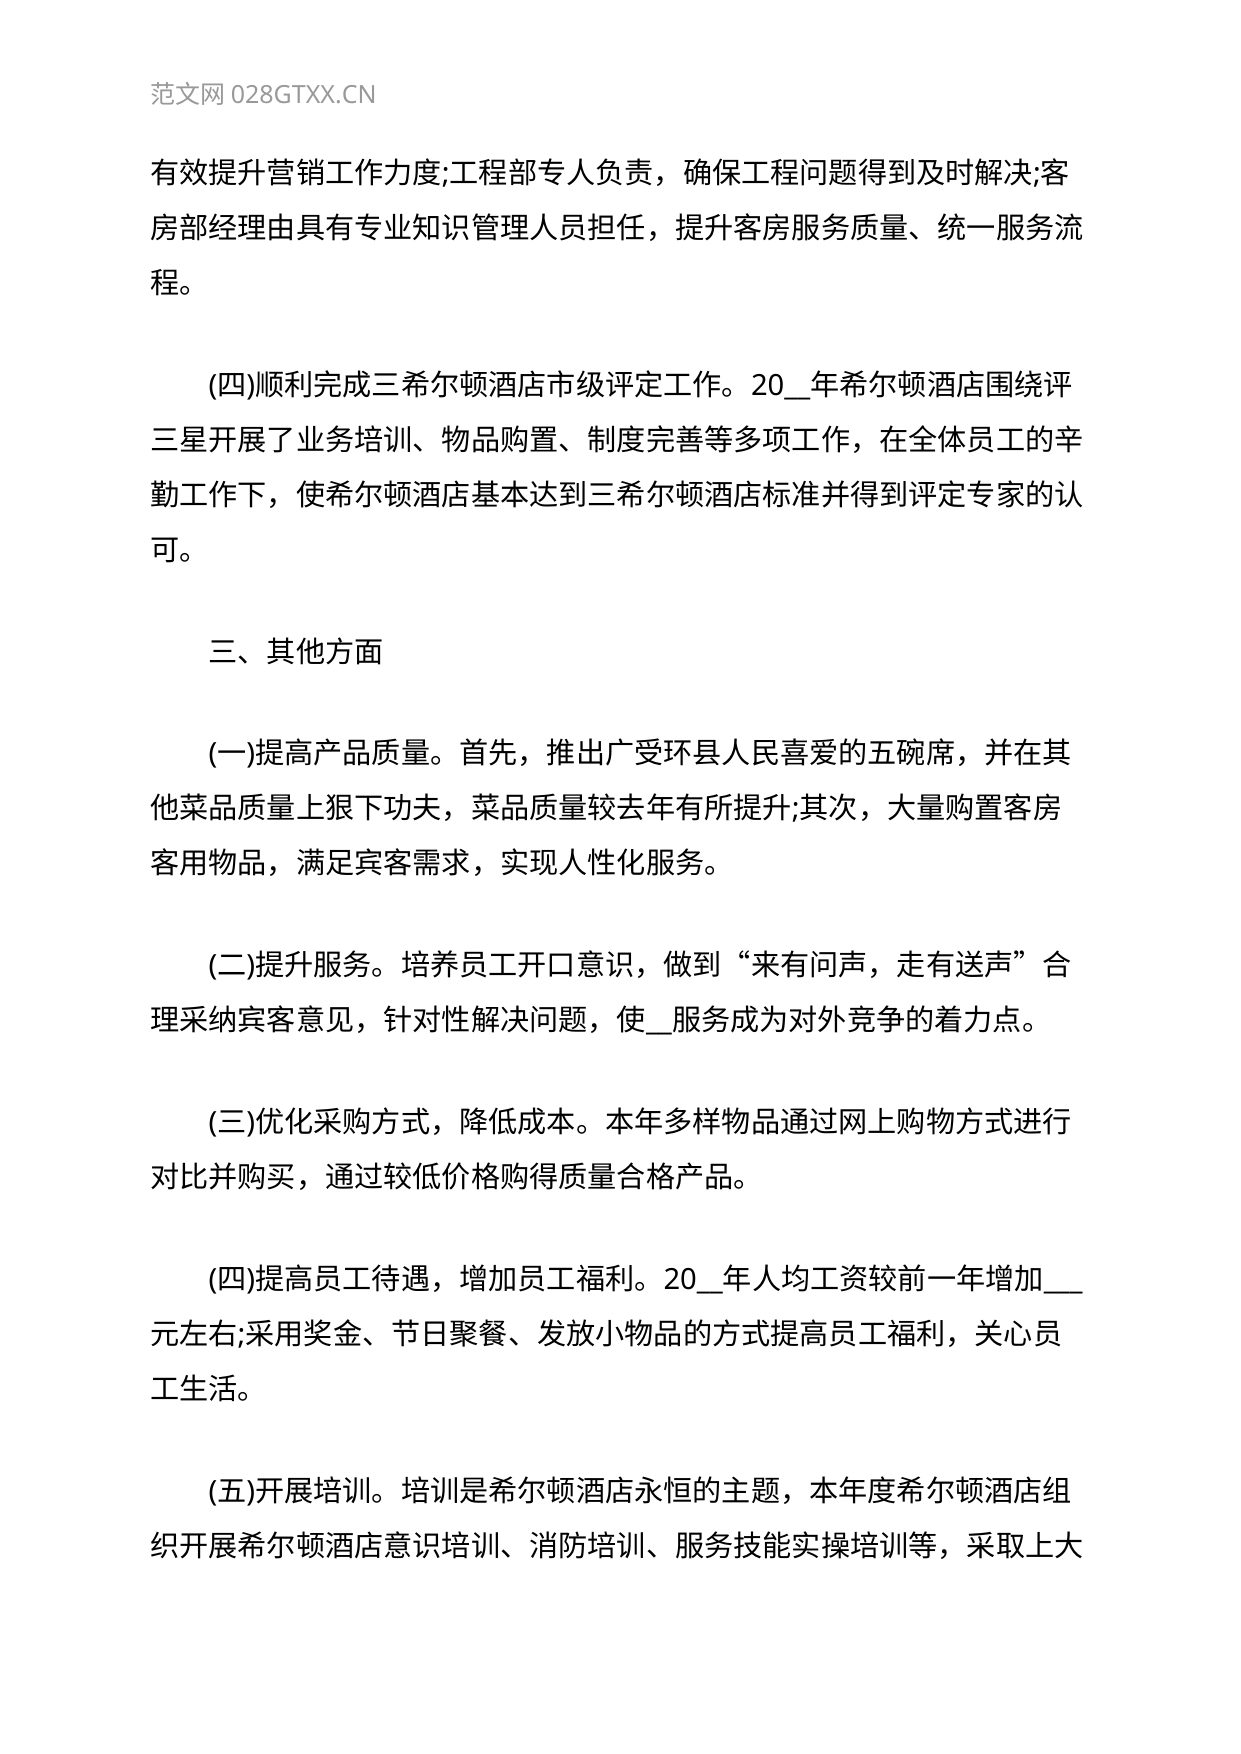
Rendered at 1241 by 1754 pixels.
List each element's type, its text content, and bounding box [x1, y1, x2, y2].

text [150, 150, 1090, 302]
text (四)顺利完成三希尔顿酒店市级评定工作。20__年希尔顿酒店围绕评三星开展了业务培训、物品购置、制度完善等多项工作，在全体员工的辛勤工作下，使希尔顿酒店基本达到三希尔顿酒店标准并得到评定专家的认可。 [150, 362, 1090, 569]
text (四)提高员工待遇，增加员工福利。20__年人均工资较前一年增加___元左右;采用奖金、节日聚餐、发放小物品的方式提高员工福利，关心员工生活。 [150, 1256, 1090, 1408]
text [150, 1467, 1090, 1564]
text (三)优化采购方式，降低成本。本年多样物品通过网上购物方式进行对比并购买，通过较低价格购得质量合格产品。 [150, 1099, 1090, 1196]
text 三、其他方面 [150, 628, 1090, 671]
text (二)提升服务。培养员工开口意识，做到“来有问声，走有送声”合理采纳宾客意见，针对性解决问题，使__服务成为对外竞争的着力点。 [150, 942, 1090, 1039]
text (一)提高产品质量。首先，推出广受环县人民喜爱的五碗席，并在其他菜品质量上狠下功夫，菜品质量较去年有所提升;其次，大量购置客房客用物品，满足宾客需求，实现人性化服务。 [150, 730, 1090, 882]
